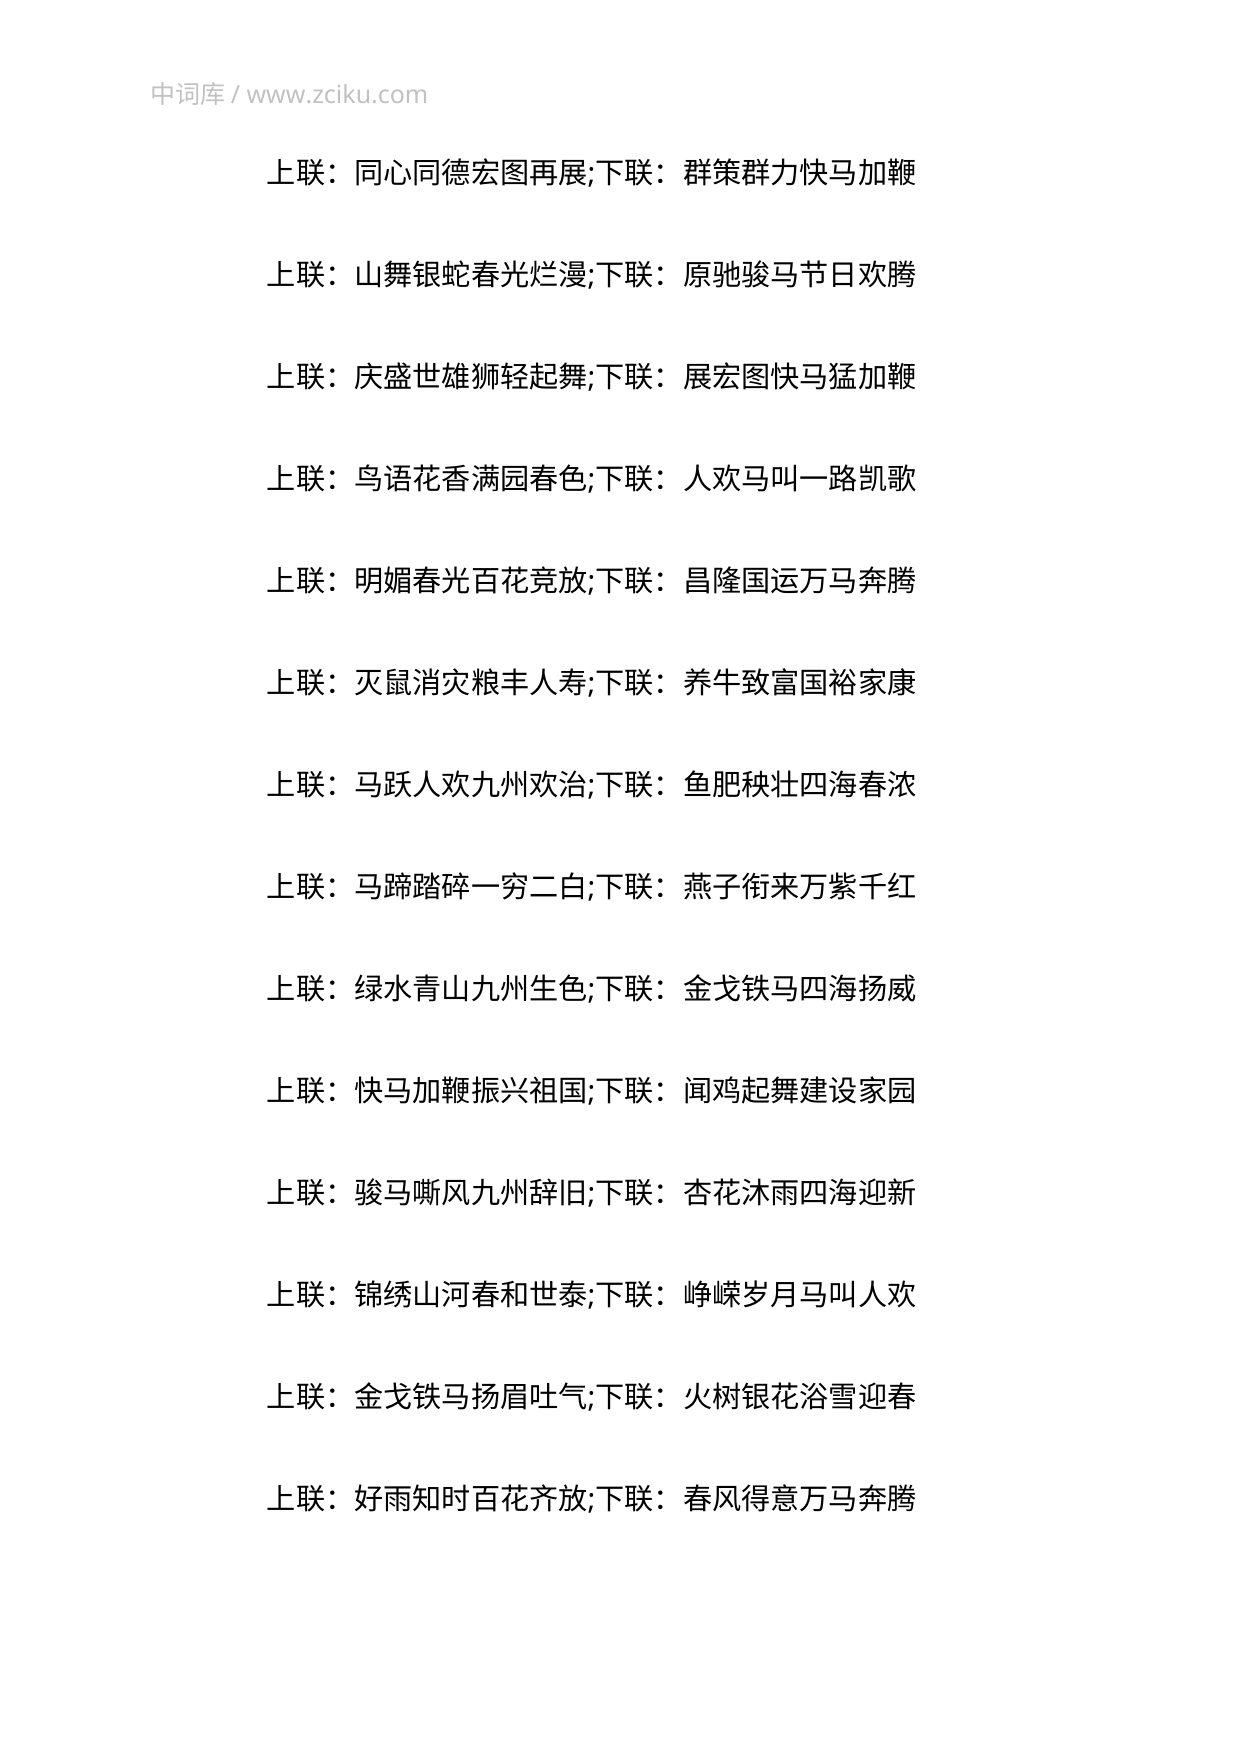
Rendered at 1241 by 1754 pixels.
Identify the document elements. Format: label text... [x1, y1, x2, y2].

text 上联：绿水青山九州生色;下联：金戈铁马四海扬威 [150, 966, 1090, 1008]
text 上联：马蹄踏碎一穷二白;下联：燕子衔来万紫千红 [150, 864, 1090, 906]
text 上联：金戈铁马扬眉吐气;下联：火树银花浴雪迎春 [150, 1374, 1090, 1416]
text 上联：好雨知时百花齐放;下联：春风得意万马奔腾 [150, 1476, 1090, 1518]
text 上联：灭鼠消灾粮丰人寿;下联：养牛致富国裕家康 [150, 660, 1090, 702]
text 上联：骏马嘶风九州辞旧;下联：杏花沐雨四海迎新 [150, 1170, 1090, 1212]
text 上联：山舞银蛇春光烂漫;下联：原驰骏马节日欢腾 [150, 252, 1090, 294]
text 上联：明媚春光百花竞放;下联：昌隆国运万马奔腾 [150, 558, 1090, 600]
text 上联：马跃人欢九州欢治;下联：鱼肥秧壮四海春浓 [150, 762, 1090, 804]
text 上联：快马加鞭振兴祖国;下联：闻鸡起舞建设家园 [150, 1068, 1090, 1110]
text 上联：锦绣山河春和世泰;下联：峥嵘岁月马叫人欢 [150, 1272, 1090, 1314]
text 上联：鸟语花香满园春色;下联：人欢马叫一路凯歌 [150, 456, 1090, 498]
text 上联：同心同德宏图再展;下联：群策群力快马加鞭 [150, 150, 1090, 192]
text 上联：庆盛世雄狮轻起舞;下联：展宏图快马猛加鞭 [150, 354, 1090, 396]
